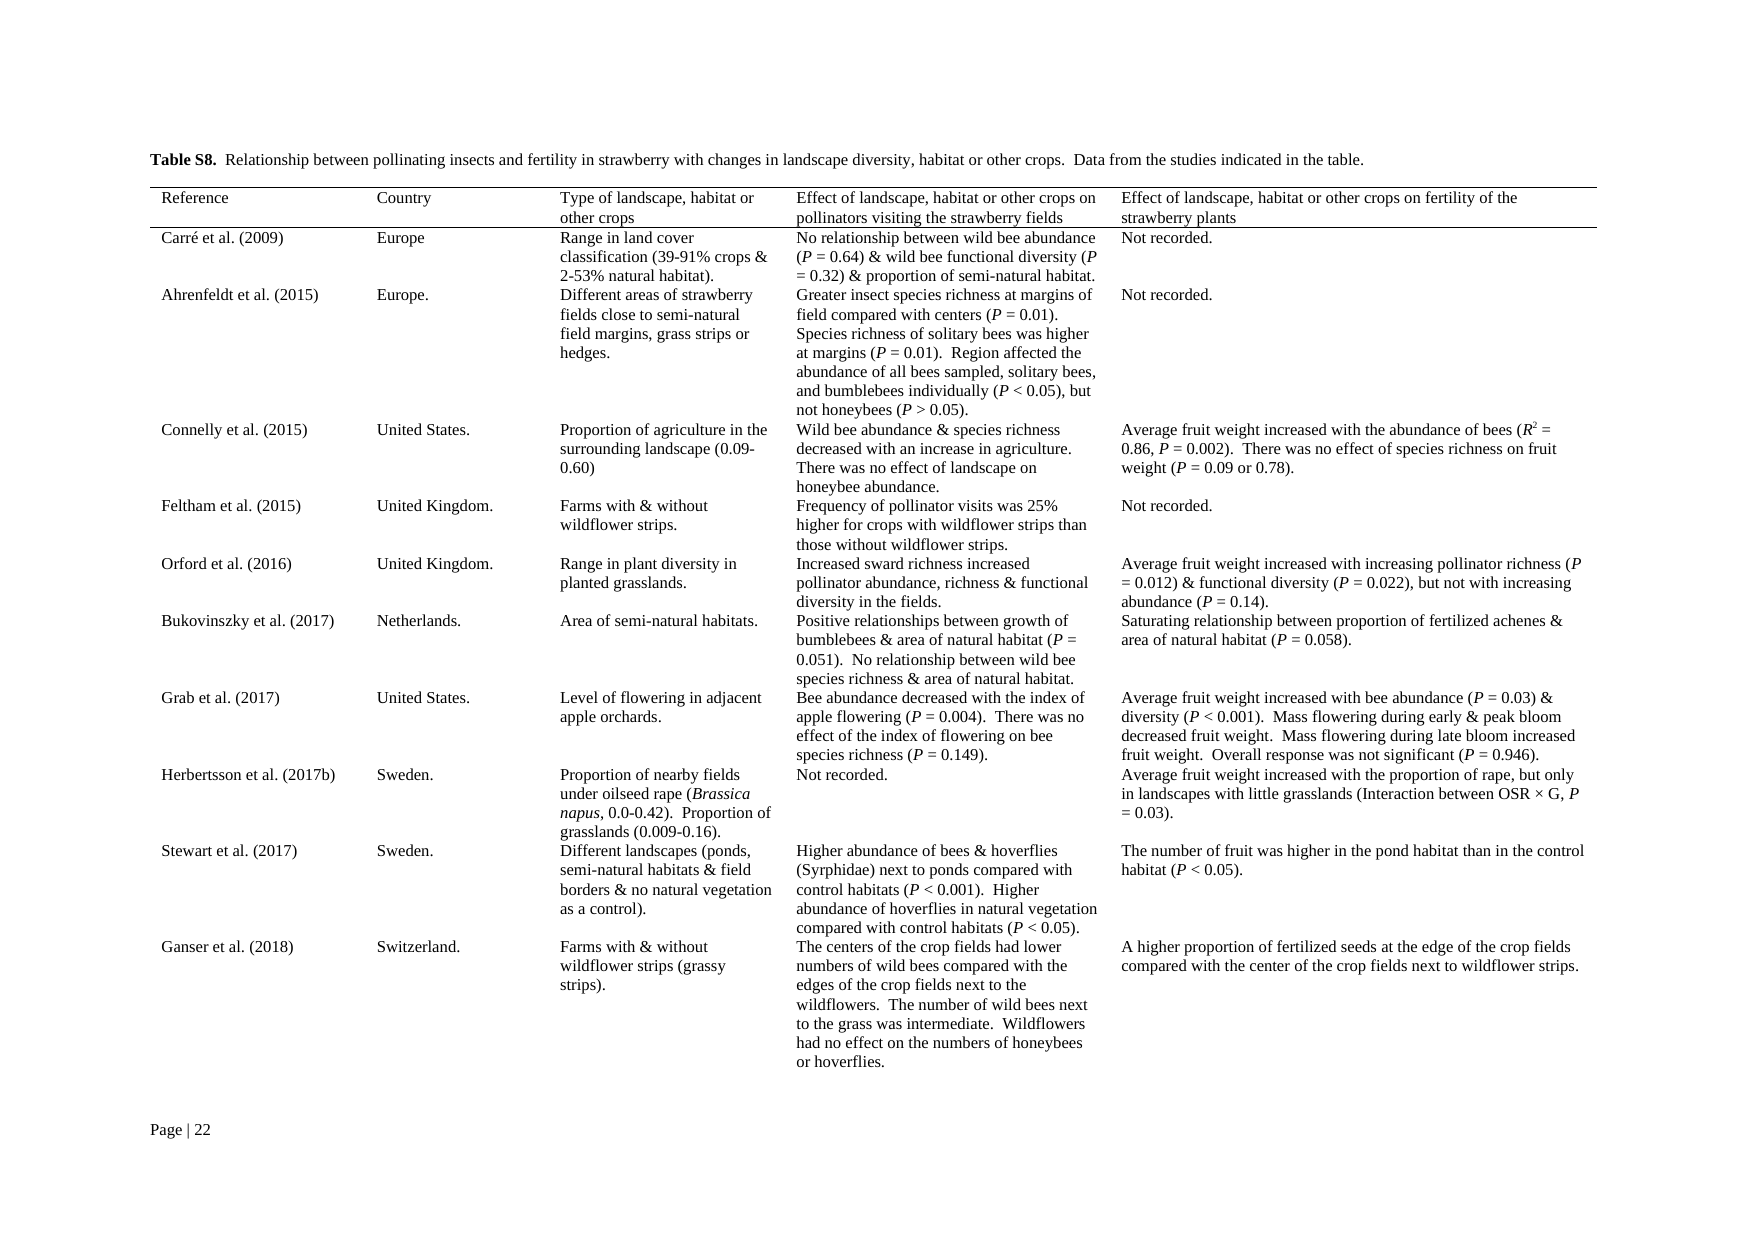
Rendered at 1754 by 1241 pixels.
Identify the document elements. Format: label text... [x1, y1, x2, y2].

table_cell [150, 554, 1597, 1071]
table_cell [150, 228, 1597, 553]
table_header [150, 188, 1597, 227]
text Table S8. Relationship between pollinating insects and fertility in strawberry with changes in landscape diversity, habitat or other crops. Data from the studies indicated in the table. [150, 150, 1604, 169]
